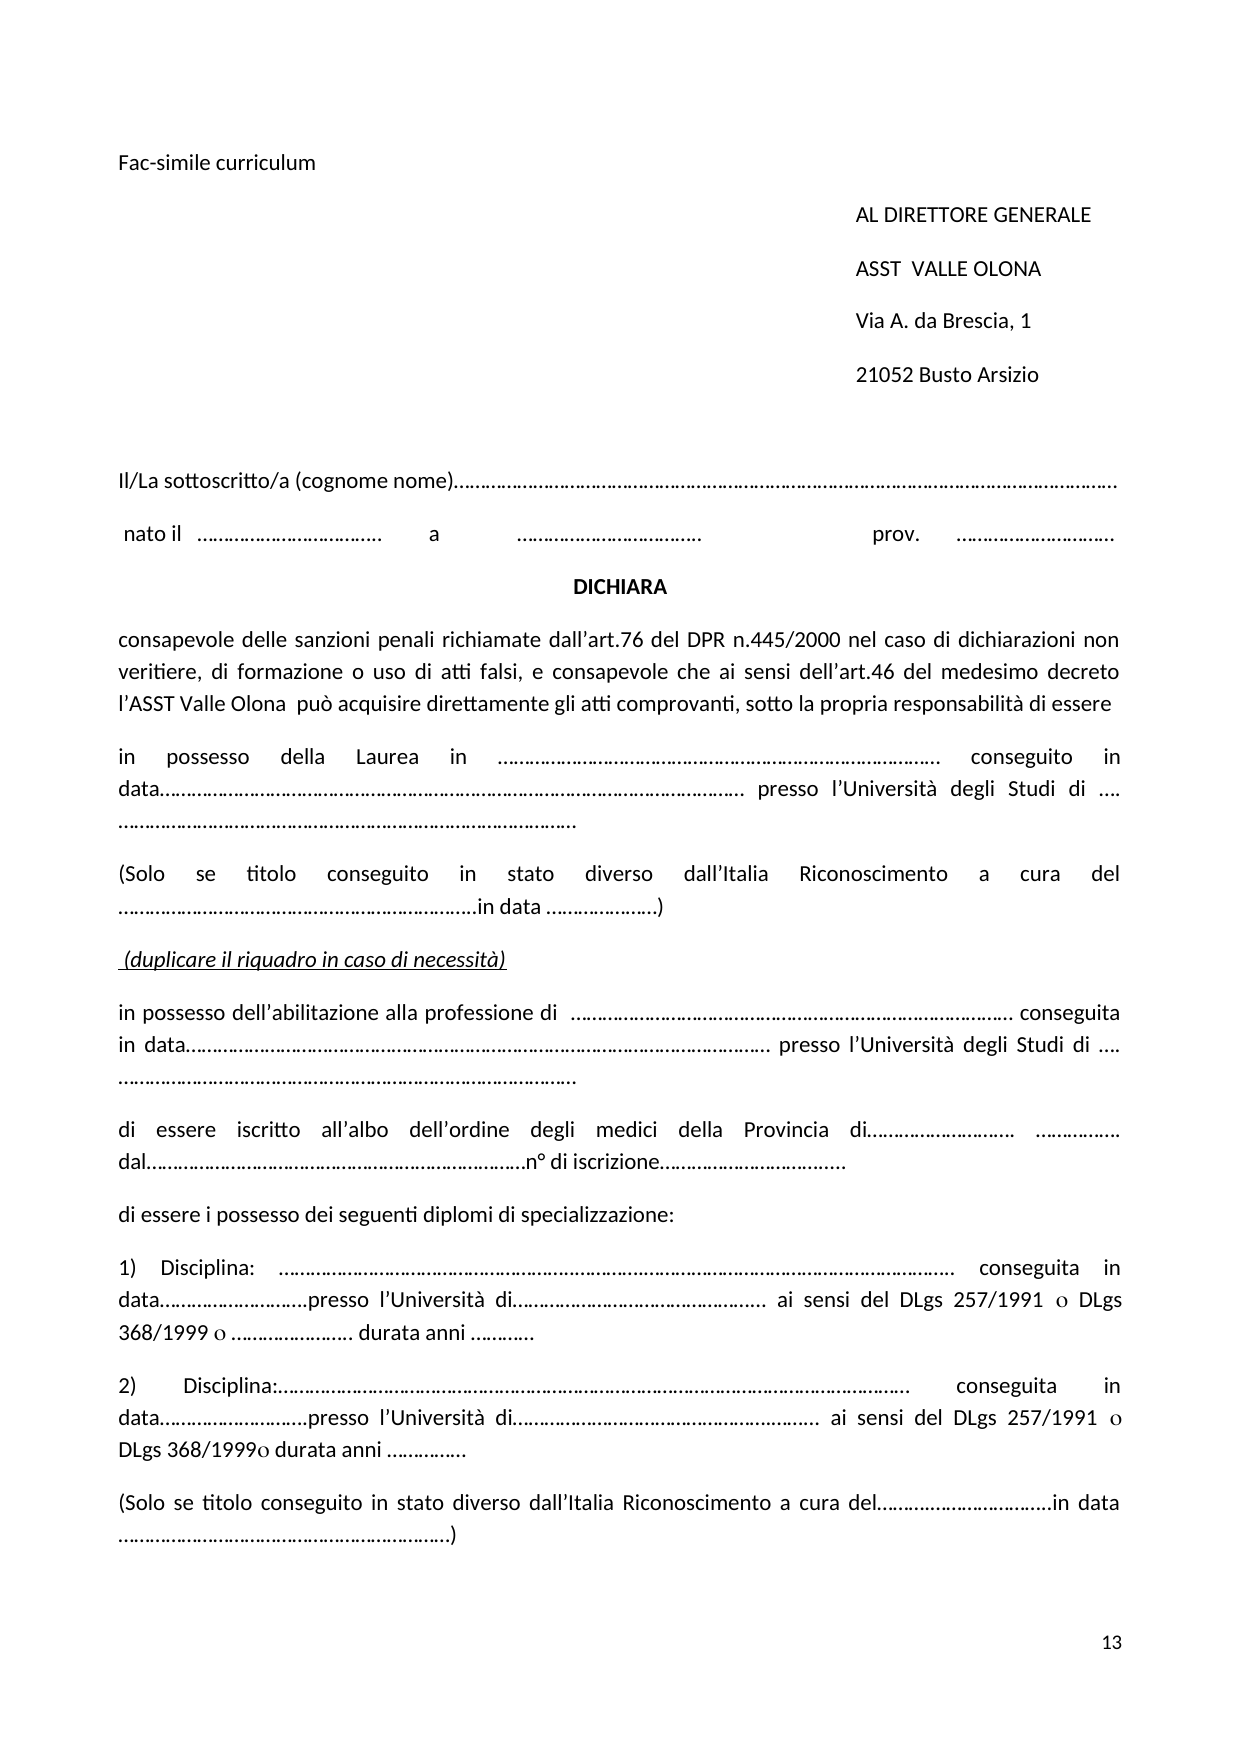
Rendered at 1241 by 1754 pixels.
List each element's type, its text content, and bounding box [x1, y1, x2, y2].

text in possesso della Laurea in ………………………………………………………………………… conseguito in data………………………………………………………………………………………………… presso l’Università degli Studi di ….…………………………………………………………………………… [118, 742, 1122, 834]
text Il/La sottoscritto/a (cognome nome)……………………………………………………………………………………………………………… [118, 466, 1122, 494]
text (Solo se titolo conseguito in stato diverso dall’Italia Riconoscimento a cura del……….…………………..in data ………………………………………………………) [118, 1488, 1122, 1548]
text ASST VALLE OLONA [856, 254, 1122, 282]
text 1) Disciplina: ………………………………………………..………….………………………………………………….. conseguita in data……………………….presso l’Università di………………………………………... ai sensi del DLgs 257/1991 DLgs 368/1999 ………………….. durata anni ………… [118, 1253, 1122, 1346]
text di essere iscritto all’albo dell’ordine degli medici della Provincia di………………………. ……………. dal………………………………………………………………n° di iscrizione…………………………..... [118, 1115, 1122, 1175]
text 2) Disciplina:………………………………………………………………………………………………………… conseguita in data……………………….presso l’Università di………………………………………….……... ai sensi del DLgs 257/1991 DLgs 368/1999 durata anni …………… [118, 1371, 1122, 1463]
text 21052 Busto Arsizio [856, 360, 1122, 388]
text (duplicare il riquadro in caso di necessità) [118, 945, 1122, 973]
text DICHIARA [118, 572, 1122, 600]
text AL DIRETTORE GENERALE [856, 201, 1122, 229]
text in possesso dell’abilitazione alla professione di ………………………………………………………………………… conseguita in data………………………………………………………………………………………………… presso l’Università degli Studi di ….…………………………………………………………………………… [118, 998, 1122, 1090]
text nato il …………………………….. a …………………………….. prov. ………………………… [118, 519, 1122, 547]
text Via A. da Brescia, 1 [856, 307, 1122, 335]
text di essere i possesso dei seguenti diplomi di specializzazione: [118, 1200, 1122, 1228]
text Fac-simile curriculum [118, 148, 1122, 176]
text (Solo se titolo conseguito in stato diverso dall’Italia Riconoscimento a cura del …………………………………………………………..in data …………………) [118, 859, 1122, 920]
text consapevole delle sanzioni penali richiamate dall’art.76 del DPR n.445/2000 nel caso di dichiarazioni non veritiere, di formazione o uso di atti falsi, e consapevole che ai sensi dell’art.46 del medesimo decreto l’ASST Valle Olona può acquisire direttamente gli atti comprovanti, sotto la propria responsabilità di essere [118, 625, 1122, 717]
